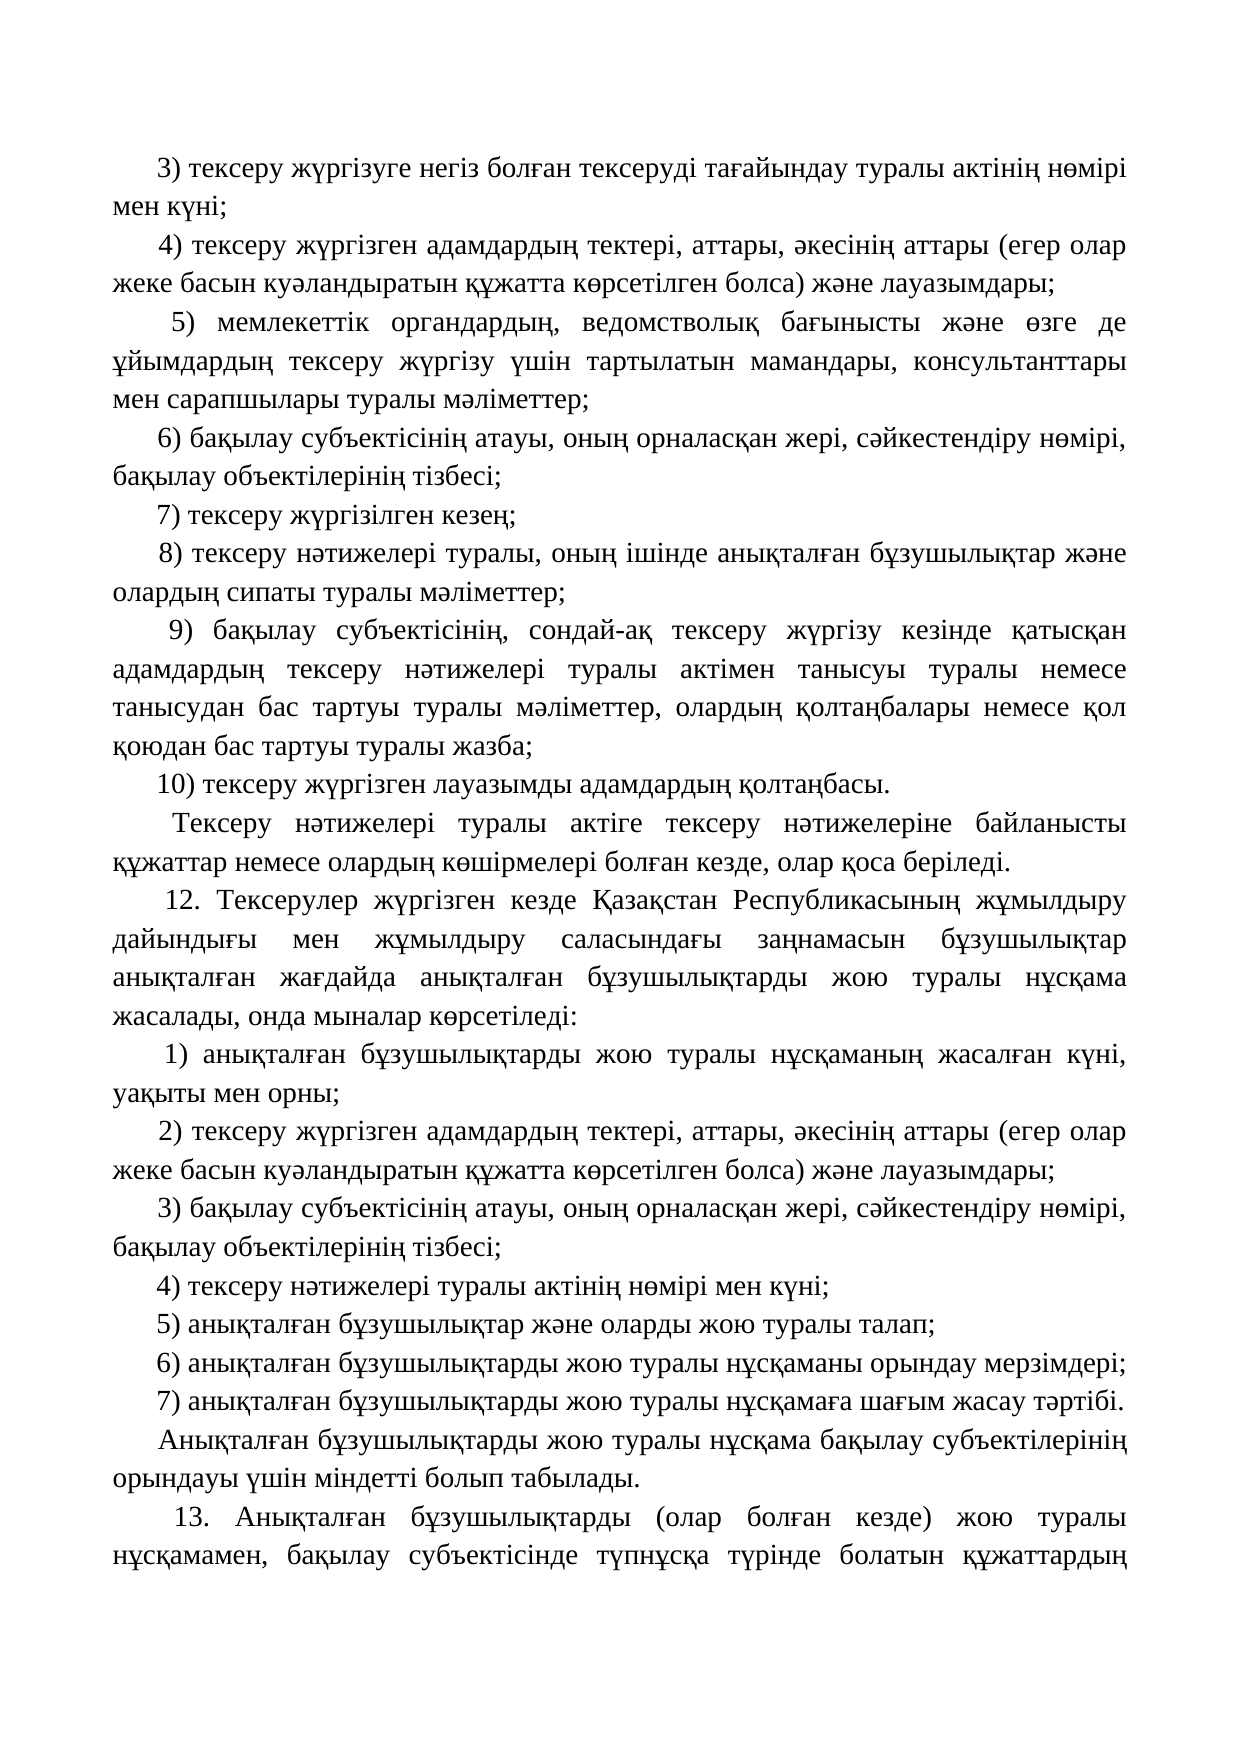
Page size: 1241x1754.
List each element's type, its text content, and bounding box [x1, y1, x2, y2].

text 4) тексеру жүргізген адамдардың тектері, аттары, әкесінің аттары (егер олар жеке басын куәландыратын құжатта көрсетілген болса) және лауазымдары; [112, 227, 1128, 299]
text 1) анықталған бұзушылықтарды жою туралы нұсқаманың жасалған күні, уақыты мен орны; [112, 1036, 1128, 1108]
text 7) тексеру жүргізілген кезең; [112, 497, 1128, 530]
text 7) анықталған бұзушылықтарды жою туралы нұсқамаға шағым жасау тәртібі. [112, 1383, 1128, 1417]
text 3) тексеру жүргізуге негіз болған тексеруді тағайындау туралы актінің нөмірі мен күні; [112, 150, 1128, 222]
text 10) тексеру жүргізген лауазымды адамдардың қолтаңбасы. [112, 767, 1128, 800]
text 3) бақылау субъектісінің атауы, оның орналасқан жері, сәйкестендіру нөмірі, бақылау объектілерінің тізбесі; [112, 1191, 1128, 1263]
text 2) тексеру жүргізген адамдардың тектері, аттары, әкесінің аттары (егер олар жеке басын куәландыратын құжатта көрсетілген болса) және лауазымдары; [112, 1113, 1128, 1186]
text Тексеру нәтижелері туралы актіге тексеру нәтижелеріне байланысты құжаттар немесе олардың көшірмелері болған кезде, олар қоса беріледі. [112, 805, 1128, 877]
text 5) мемлекеттік органдардың, ведомстволық бағынысты және өзге де ұйымдардың тексеру жүргізу үшін тартылатын мамандары, консультанттары мен сарапшылары туралы мәліметтер; [112, 304, 1128, 415]
text 6) бақылау субъектісінің атауы, оның орналасқан жері, сәйкестендіру нөмірі, бақылау объектілерінің тізбесі; [112, 420, 1128, 492]
text 12. Тексерулер жүргізген кезде Қазақстан Республикасының жұмылдыру дайындығы мен жұмылдыру саласындағы заңнамасын бұзушылықтар анықталған жағдайда анықталған бұзушылықтарды жою туралы нұсқама жасалады, онда мыналар көрсетіледі: [112, 882, 1128, 1031]
text 4) тексеру нәтижелері туралы актінің нөмірі мен күні; [112, 1268, 1128, 1301]
text 5) анықталған бұзушылықтар және оларды жою туралы талап; [112, 1306, 1128, 1340]
text 8) тексеру нәтижелері туралы, оның ішінде анықталған бұзушылықтар және олардың сипаты туралы мәліметтер; [112, 535, 1128, 607]
text 6) анықталған бұзушылықтарды жою туралы нұсқаманы орындау мерзімдері; [112, 1345, 1128, 1378]
text 9) бақылау субъектісінің, сондай-ақ тексеру жүргізу кезінде қатысқан адамдардың тексеру нәтижелері туралы актімен танысуы туралы немесе танысудан бас тартуы туралы мәліметтер, олардың қолтаңбалары немесе қол қоюдан бас тартуы туралы жазба; [112, 612, 1128, 762]
text Анықталған бұзушылықтарды жою туралы нұсқама бақылау субъектілерінің орындауы үшін міндетті болып табылады. [112, 1422, 1128, 1494]
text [112, 1499, 1128, 1571]
